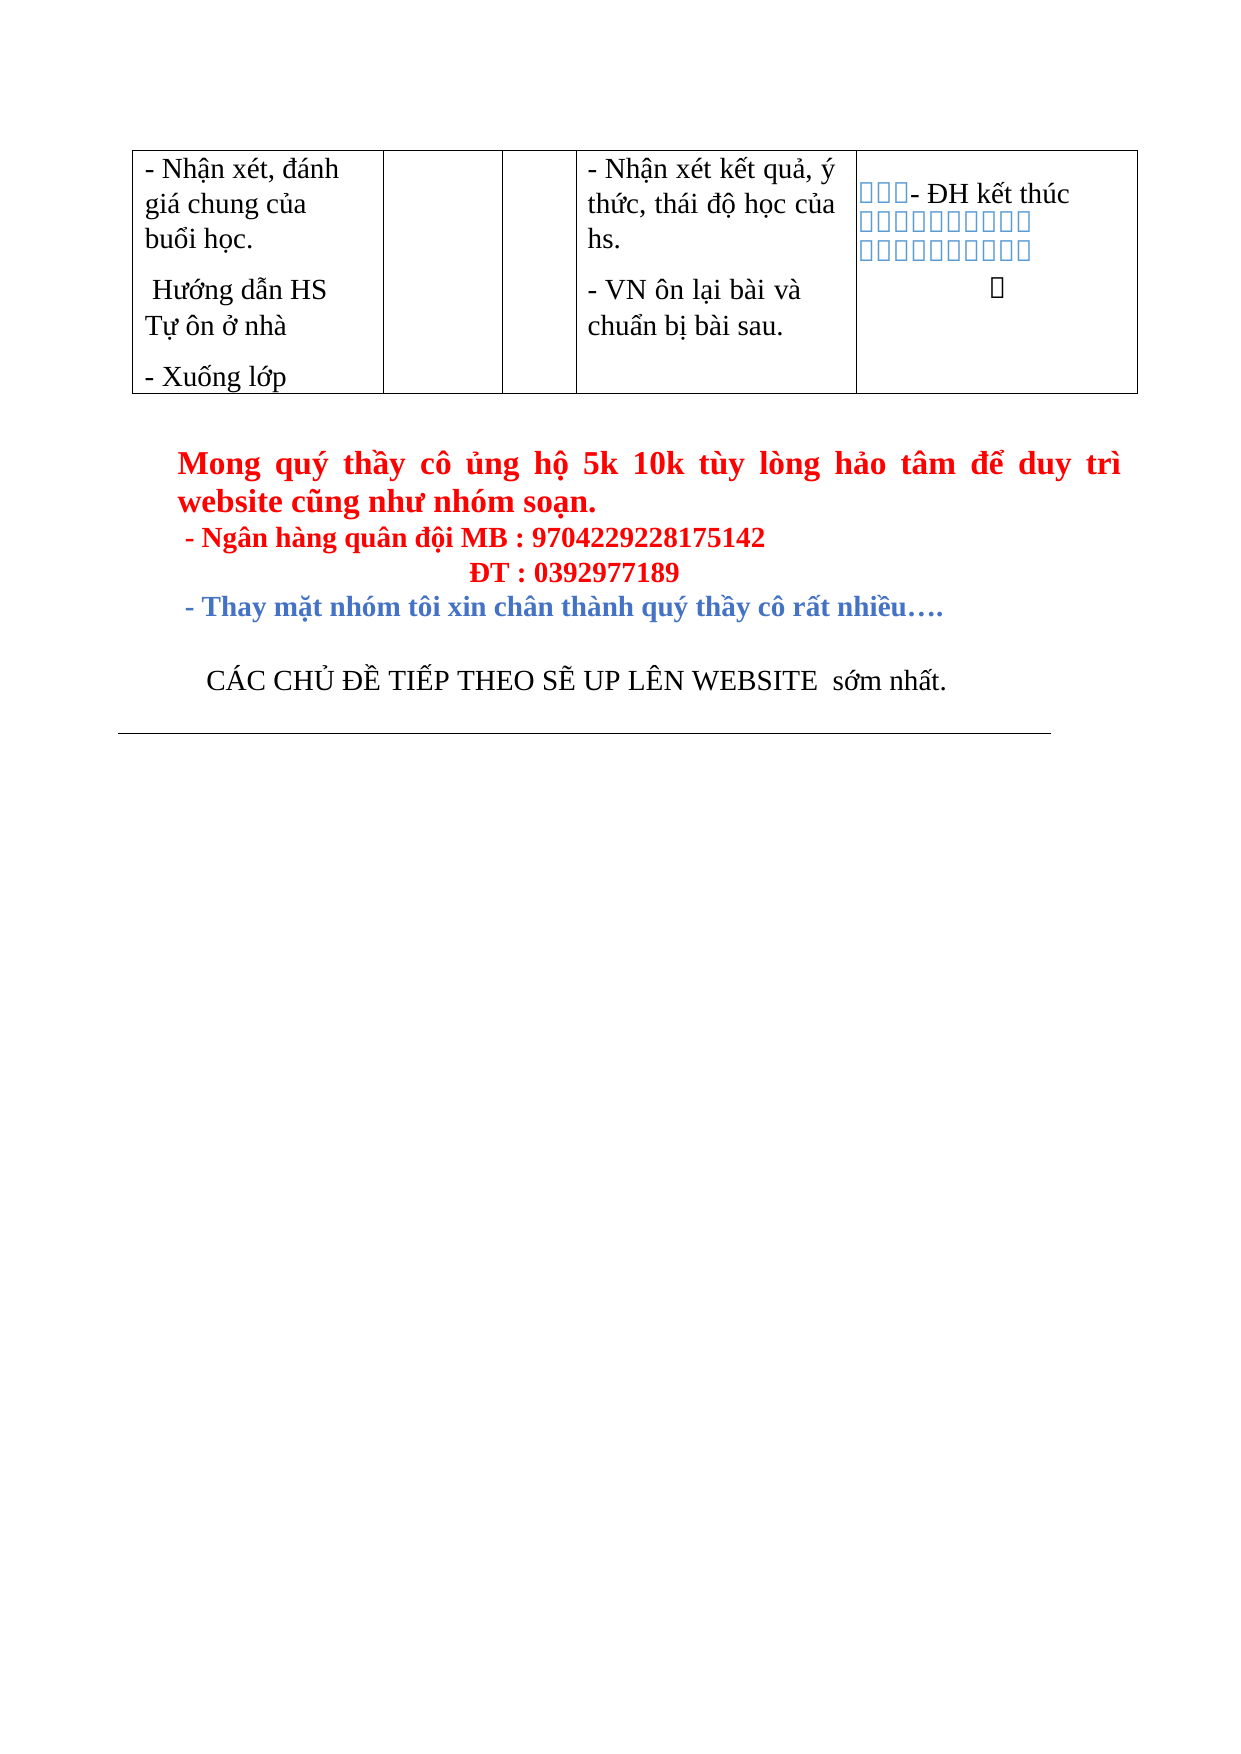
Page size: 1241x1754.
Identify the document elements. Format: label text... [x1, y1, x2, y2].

table_header Nhận xét kết quả, ý thức, thái độ học của hs. VN ôn lại bài và chuẩn bị bài sau. [577, 151, 856, 393]
table_header Nhận xét, đánh giá chung của buổi học. Hướng dẫn HS Tự ôn ở nhà Xuống lớp [133, 151, 383, 393]
table_header [503, 151, 576, 393]
text - Ngân hàng quân đội MB : 9704229228175142 [177, 521, 1122, 554]
text - Thay mặt nhóm tôi xin chân thành quý thầy cô rất nhiều…. [177, 589, 1122, 623]
text ĐT : 0392977189 [177, 555, 1122, 588]
table_header - ĐH kết thúc    [857, 151, 1137, 393]
list CÁC CHỦ ĐỀ TIẾP THEO SẼ UP LÊN WEBSITE sớm nhất. [206, 663, 1122, 697]
table_header [384, 151, 502, 393]
text Mong quý thầy cô ủng hộ 5k 10k tùy lòng hảo tâm để duy trì website cũng như nhóm soạn. [177, 443, 1122, 520]
